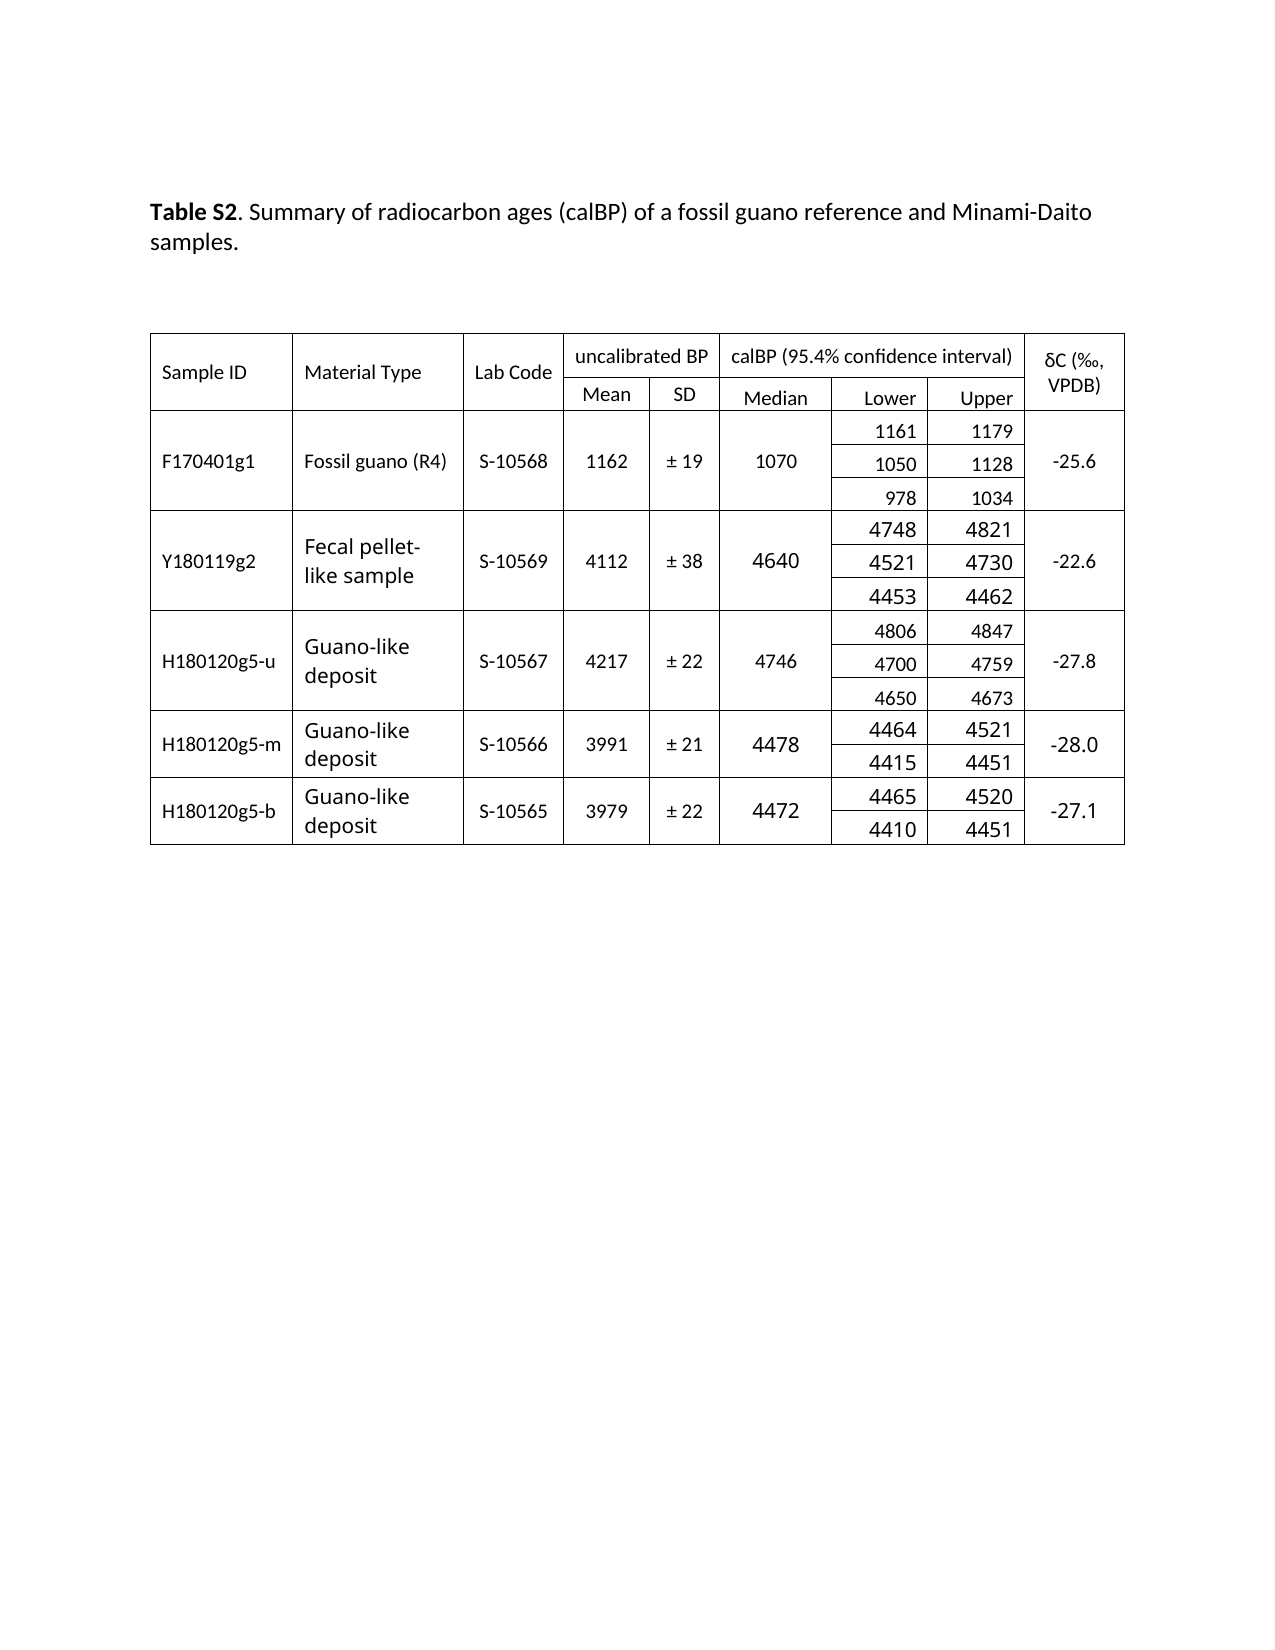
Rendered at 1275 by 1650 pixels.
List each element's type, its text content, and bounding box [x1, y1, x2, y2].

table_cell S-10567 [464, 611, 563, 710]
table_cell -22.6 [1025, 511, 1124, 610]
table_cell -27.8 [1025, 611, 1124, 710]
table_cell 4821 [928, 511, 1024, 544]
table_cell 4759 [928, 645, 1024, 677]
table_cell 1179 [928, 411, 1024, 444]
text Table S2. Summary of radiocarbon ages (calBP) of a fossil guano reference and Minami-Daito samples. [150, 196, 1125, 257]
table_cell 4847 [928, 611, 1024, 644]
table_cell 4465 [832, 778, 927, 810]
table_cell H180120g5-m [151, 711, 292, 777]
table_cell 4746 [720, 611, 831, 710]
table_cell 978 [832, 478, 927, 510]
table_cell -28.0 [1025, 711, 1124, 777]
table_header Lab Code [464, 334, 563, 410]
table_cell -25.6 [1025, 411, 1124, 510]
table_cell 4520 [928, 778, 1024, 810]
table_header δC (‰, VPDB) [1025, 334, 1124, 410]
table_header uncalibrated BP [564, 334, 719, 377]
table_cell Mean [564, 378, 649, 410]
table_cell 3991 [564, 711, 649, 777]
table_cell Upper [928, 378, 1024, 410]
table_cell H180120g5-u [151, 611, 292, 710]
table_cell S-10566 [464, 711, 563, 777]
table_cell ± 21 [650, 711, 719, 777]
table_cell 4700 [832, 645, 927, 677]
table_cell 4217 [564, 611, 649, 710]
table_cell 1050 [832, 445, 927, 477]
table_cell 4478 [720, 711, 831, 777]
table_cell 4650 [832, 678, 927, 710]
table_cell 1034 [928, 478, 1024, 510]
table_cell Median [720, 378, 831, 410]
table_cell 4112 [564, 511, 649, 610]
table_cell F170401g1 [151, 411, 292, 510]
table_cell ± 22 [650, 611, 719, 710]
table_cell Lower [832, 378, 927, 410]
table_cell 4462 [928, 578, 1024, 610]
table_cell ± 22 [650, 778, 719, 844]
table_header Material Type [293, 334, 463, 410]
table_cell Y180119g2 [151, 511, 292, 610]
table_cell 4451 [928, 745, 1024, 777]
table_cell S-10568 [464, 411, 563, 510]
table_cell 4410 [832, 811, 927, 844]
table_cell -27.1 [1025, 778, 1124, 844]
table_cell H180120g5-b [151, 778, 292, 844]
table_cell S-10565 [464, 778, 563, 844]
table_cell 1128 [928, 445, 1024, 477]
table_cell S-10569 [464, 511, 563, 610]
table_cell 4521 [832, 545, 927, 577]
table_cell 4730 [928, 545, 1024, 577]
table_cell 4673 [928, 678, 1024, 710]
table_cell 4453 [832, 578, 927, 610]
table_cell 4806 [832, 611, 927, 644]
table_cell 4451 [928, 811, 1024, 844]
table_cell Fossil guano (R4) [293, 411, 463, 510]
table_cell 4464 [832, 711, 927, 744]
table_cell ± 19 [650, 411, 719, 510]
table_cell Guano-like deposit [293, 711, 463, 777]
table_cell 1162 [564, 411, 649, 510]
table_cell 4640 [720, 511, 831, 610]
table_cell 4472 [720, 778, 831, 844]
table_cell Guano-like deposit [293, 778, 463, 844]
table_cell 1161 [832, 411, 927, 444]
table_cell Fecal pellet-like sample [293, 511, 463, 610]
table_cell Guano-like deposit [293, 611, 463, 710]
table_cell 3979 [564, 778, 649, 844]
table_header Sample ID [151, 334, 292, 410]
table_cell 4748 [832, 511, 927, 544]
table_cell 4521 [928, 711, 1024, 744]
table_cell ± 38 [650, 511, 719, 610]
table_cell SD [650, 378, 719, 410]
table_cell 1070 [720, 411, 831, 510]
table_cell 4415 [832, 745, 927, 777]
table_header calBP (95.4% confidence interval) [720, 334, 1024, 377]
